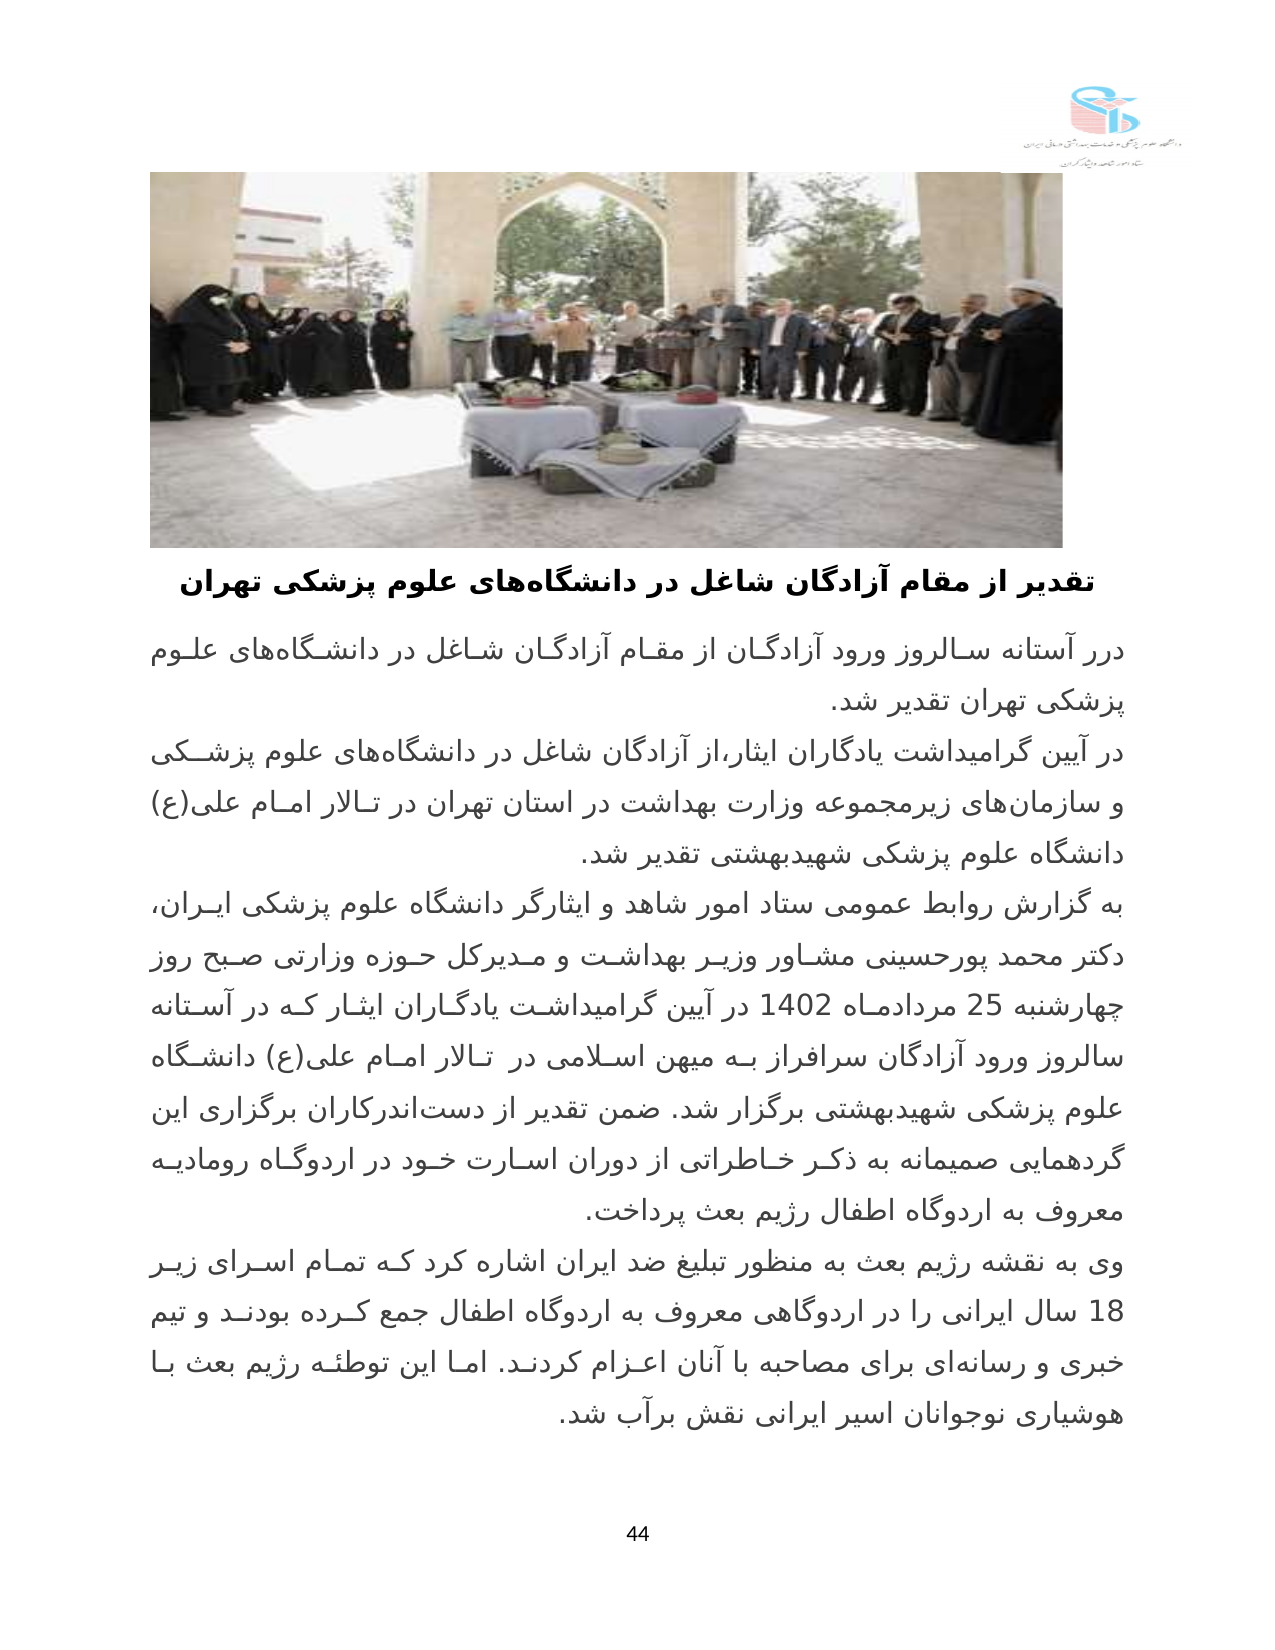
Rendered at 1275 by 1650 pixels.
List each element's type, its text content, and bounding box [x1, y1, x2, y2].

text در آیین گرامیداشت یادگاران ایثار،از آزادگان شاغل در دانشگاه‌های علوم پزشکی و سازمان‌های زیرمجموعه وزارت بهداشت در استان تهران در تالار امام علی(ع) دانشگاه علوم پزشکی شهیدبهشتی تقدیر شد. [150, 734, 1125, 870]
picture [150, 79, 1192, 548]
text به گزارش روابط عمومی ستاد امور شاهد و ایثارگر دانشگاه علوم پزشکی ایران، دکتر محمد پورحسینی مشاور وزیر بهداشت و مدیرکل حوزه وزارتی صبح روز چهارشنبه 25 مردادماه 1402 در آیین گرامیداشت یادگاران ایثار که در آستانه سالروز ورود آزادگان سرافراز به میهن اسلامی در تالار امام علی(ع) دانشگاه علوم پزشکی شهیدبهشتی برگزار شد. ضمن تقدیر از دست‌اندرکاران برگزاری این گردهمایی صمیمانه به ذکر خاطراتی از دوران اسارت خود در اردوگاه رومادیه معروف به اردوگاه اطفال رژیم بعث پرداخت. [150, 887, 1125, 1227]
text وی به نقشه رژیم بعث به منظور تبلیغ ضد ایران اشاره کرد که تمام اسرای زیر 18 سال ایرانی را در اردوگاهی معروف به اردوگاه اطفال جمع کرده بودند و تیم خبری و رسانه‌ای برای مصاحبه با آنان اعزام کردند. اما این توطئه رژیم بعث با هوشیاری نوجوانان اسیر ایرانی نقش برآب شد. [150, 1244, 1125, 1431]
text درر آستانه سالروز ورود آزادگان از مقام آزادگان شاغل در دانشگاه‌های علوم پزشکی تهران تقدیر شد. [150, 632, 1125, 717]
text تقدیر از مقام آزادگان شاغل در دانشگاه‌های علوم پزشکی تهران [150, 564, 1125, 598]
